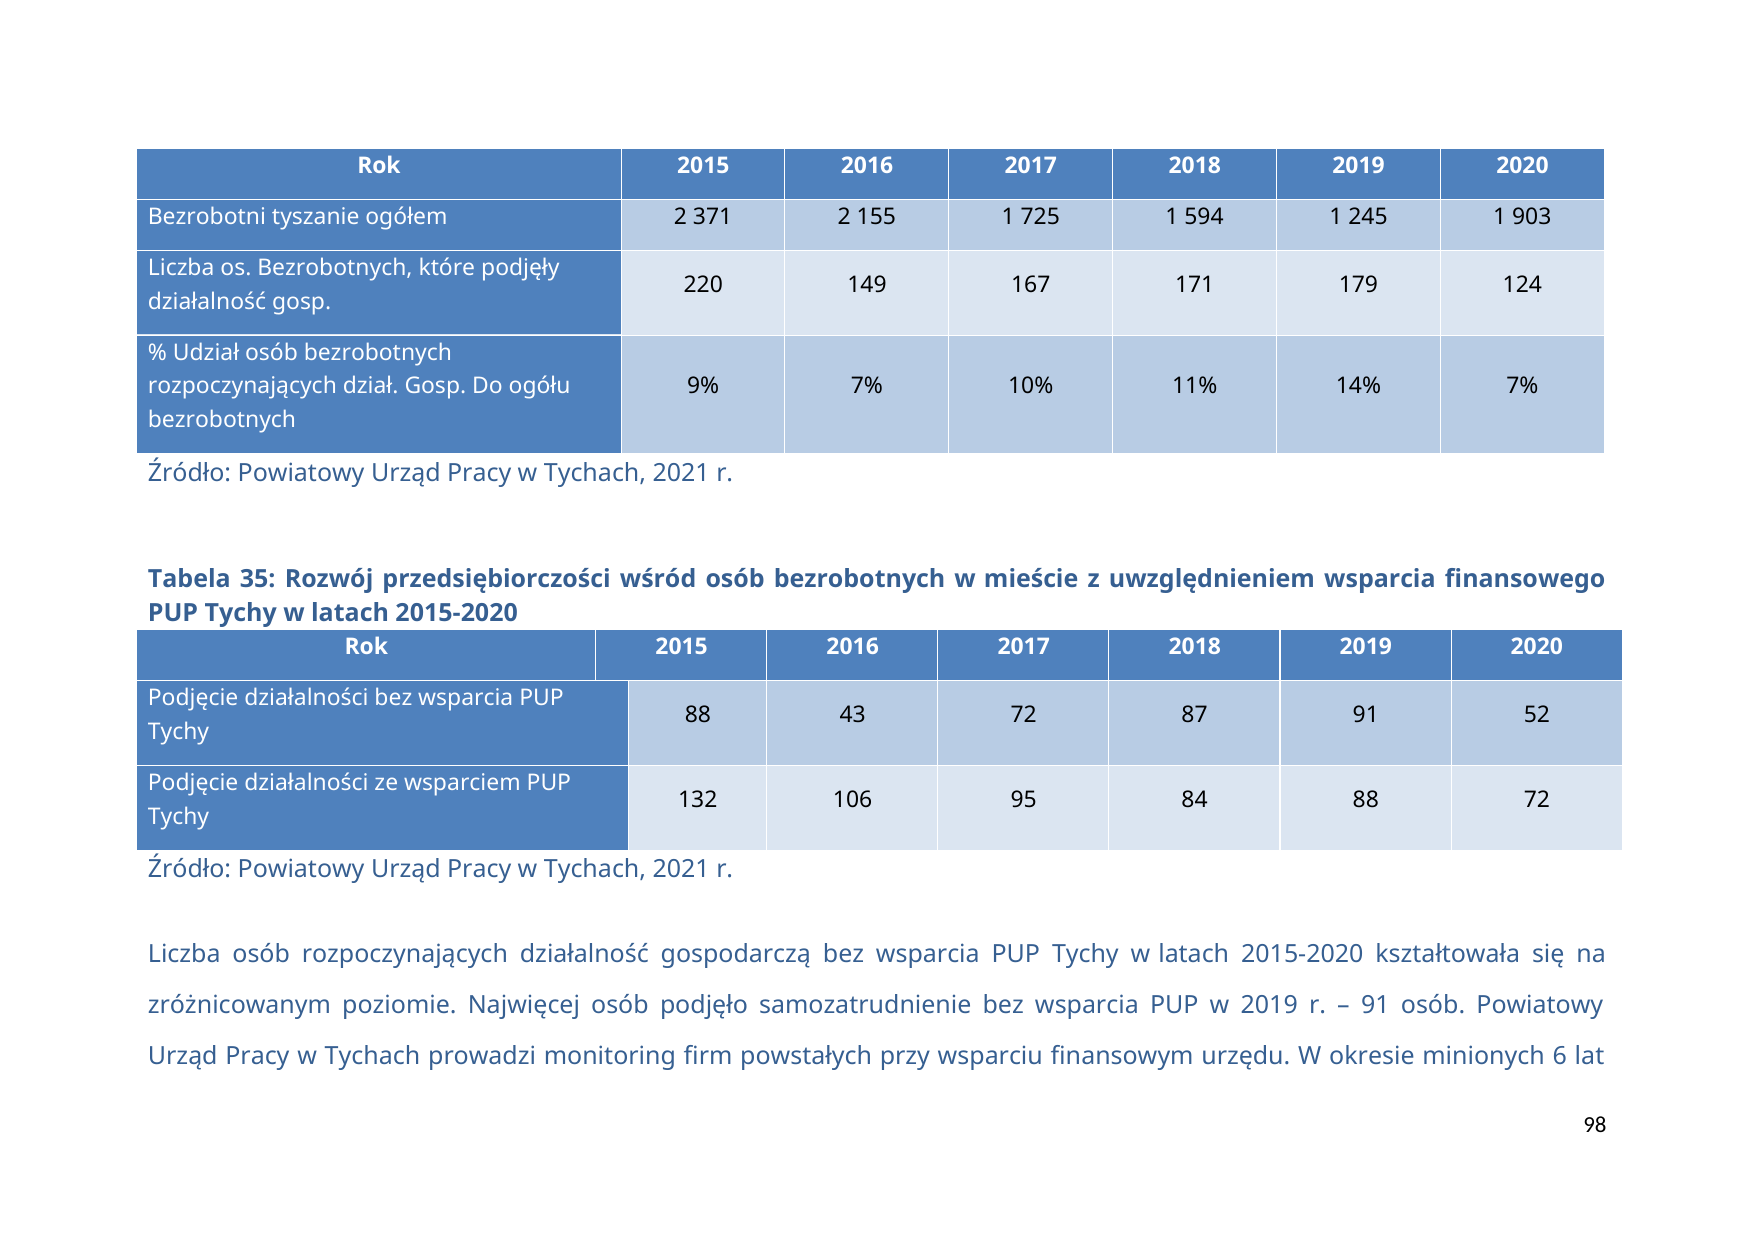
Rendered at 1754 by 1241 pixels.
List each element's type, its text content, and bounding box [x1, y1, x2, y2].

table_cell 88 [629, 681, 766, 765]
table_cell 149 [785, 251, 948, 334]
table_cell 1 725 [949, 200, 1112, 250]
table_cell 1 245 [1277, 200, 1440, 250]
table_cell 106 [767, 766, 937, 850]
table_cell 14% [1277, 336, 1440, 453]
table_cell 7% [785, 336, 948, 453]
table_cell 179 [1277, 251, 1440, 334]
table_cell 84 [1109, 766, 1279, 850]
table_cell Podjęcie działalności ze wsparciem PUP Tychy [137, 766, 628, 850]
table_cell 95 [938, 766, 1108, 850]
table_header 2016 [767, 630, 937, 680]
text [148, 936, 1606, 1072]
table_header 2015 [596, 630, 766, 680]
table_header 2018 [1113, 149, 1276, 199]
table_cell 2 371 [622, 200, 784, 250]
table_header 2019 [1281, 630, 1451, 680]
text Tabela 35: Rozwój przedsiębiorczości wśród osób bezrobotnych w mieście z uwzględnieniem wsparcia finansowego PUP Tychy w latach 2015-2020 [148, 561, 1606, 629]
table_cell 7% [1441, 336, 1604, 453]
table_header Rok [137, 630, 595, 680]
table_header 2019 [1277, 149, 1440, 199]
table_header 2017 [949, 149, 1112, 199]
table_cell 10% [949, 336, 1112, 453]
table_cell 167 [949, 251, 1112, 334]
table_cell 124 [1441, 251, 1604, 334]
table_cell 132 [629, 766, 766, 850]
table_cell 220 [622, 251, 784, 334]
table_cell % Udział osób bezrobotnych rozpoczynających dział. Gosp. Do ogółu bezrobotnych [137, 336, 621, 453]
table_cell 11% [1113, 336, 1276, 453]
table_cell 1 594 [1113, 200, 1276, 250]
table_cell 1 903 [1441, 200, 1604, 250]
text Źródło: Powiatowy Urząd Pracy w Tychach, 2021 r. [148, 851, 1606, 885]
table_cell Bezrobotni tyszanie ogółem [137, 200, 621, 250]
table_header 2018 [1109, 630, 1279, 680]
table_cell 72 [1452, 766, 1622, 850]
table_cell 2 155 [785, 200, 948, 250]
table_cell 52 [1452, 681, 1622, 765]
table_cell Liczba os. Bezrobotnych, które podjęły działalność gosp. [137, 251, 621, 334]
table_cell 43 [767, 681, 937, 765]
table_header 2016 [785, 149, 948, 199]
table_cell Podjęcie działalności bez wsparcia PUP Tychy [137, 681, 628, 765]
table_header 2017 [938, 630, 1108, 680]
text Źródło: Powiatowy Urząd Pracy w Tychach, 2021 r. [148, 454, 1606, 488]
table_cell 9% [622, 336, 784, 453]
table_cell 87 [1109, 681, 1279, 765]
table_cell 72 [938, 681, 1108, 765]
table_cell 91 [1281, 681, 1451, 765]
table_cell 171 [1113, 251, 1276, 334]
table_header 2020 [1441, 149, 1604, 199]
table_header 2020 [1452, 630, 1622, 680]
table_cell 88 [1281, 766, 1451, 850]
table_header Rok [137, 149, 621, 199]
table_header 2015 [622, 149, 784, 199]
